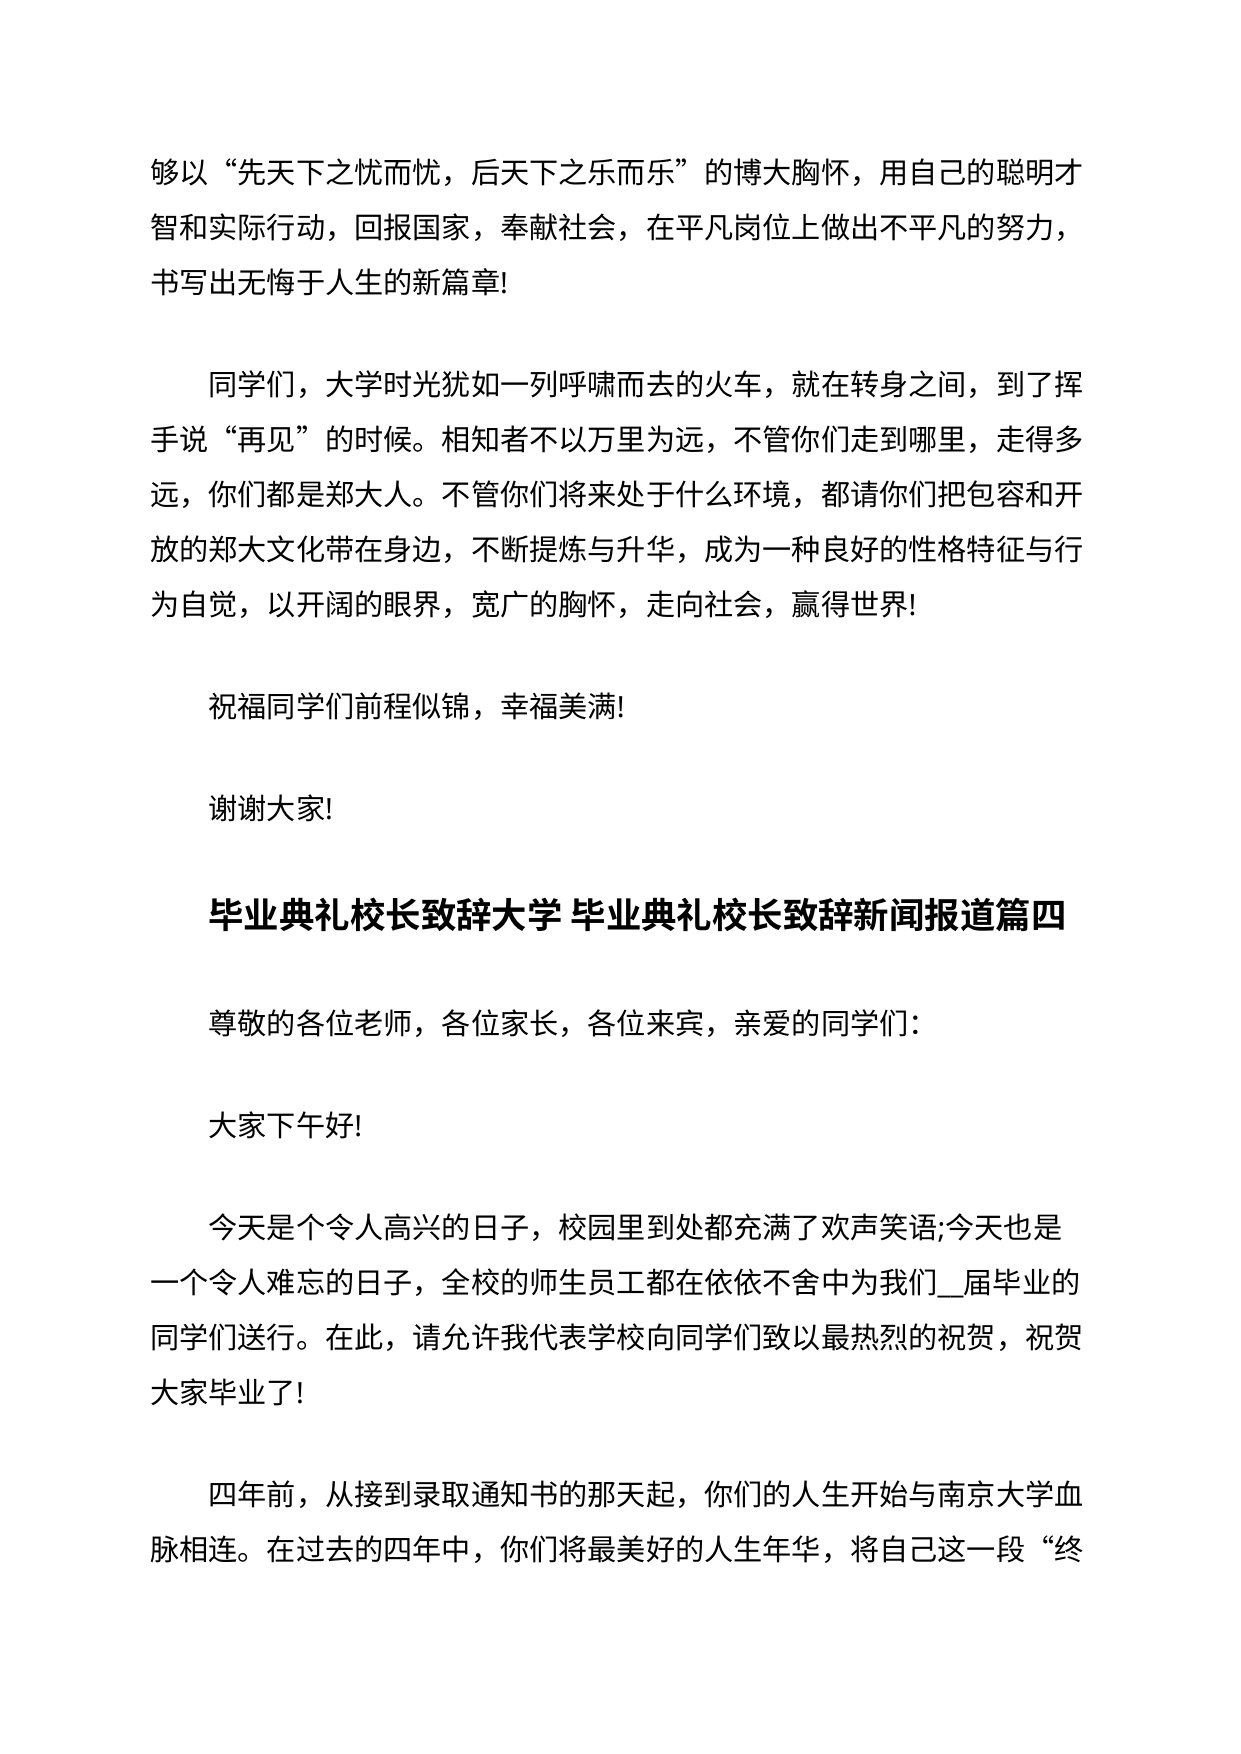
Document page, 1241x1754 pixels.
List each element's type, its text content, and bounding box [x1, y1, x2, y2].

text 谢谢大家! [150, 785, 1090, 828]
text 尊敬的各位老师，各位家长，各位来宾，亲爱的同学们： [150, 1001, 1090, 1043]
text 今天是个令人高兴的日子，校园里到处都充满了欢声笑语;今天也是一个令人难忘的日子，全校的师生员工都在依依不舍中为我们__届毕业的同学们送行。在此，请允许我代表学校向同学们致以最热烈的祝贺，祝贺大家毕业了! [150, 1204, 1090, 1412]
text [150, 1471, 1090, 1568]
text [150, 150, 1090, 302]
text 毕业典礼校长致辞大学 毕业典礼校长致辞新闻报道篇四 [150, 887, 1090, 938]
text 同学们，大学时光犹如一列呼啸而去的火车，就在转身之间，到了挥手说“再见”的时候。相知者不以万里为远，不管你们走到哪里，走得多远，你们都是郑大人。不管你们将来处于什么环境，都请你们把包容和开放的郑大文化带在身边，不断提炼与升华，成为一种良好的性格特征与行为自觉，以开阔的眼界，宽广的胸怀，走向社会，赢得世界! [150, 362, 1090, 624]
text 祝福同学们前程似锦，幸福美满! [150, 683, 1090, 726]
text 大家下午好! [150, 1102, 1090, 1145]
